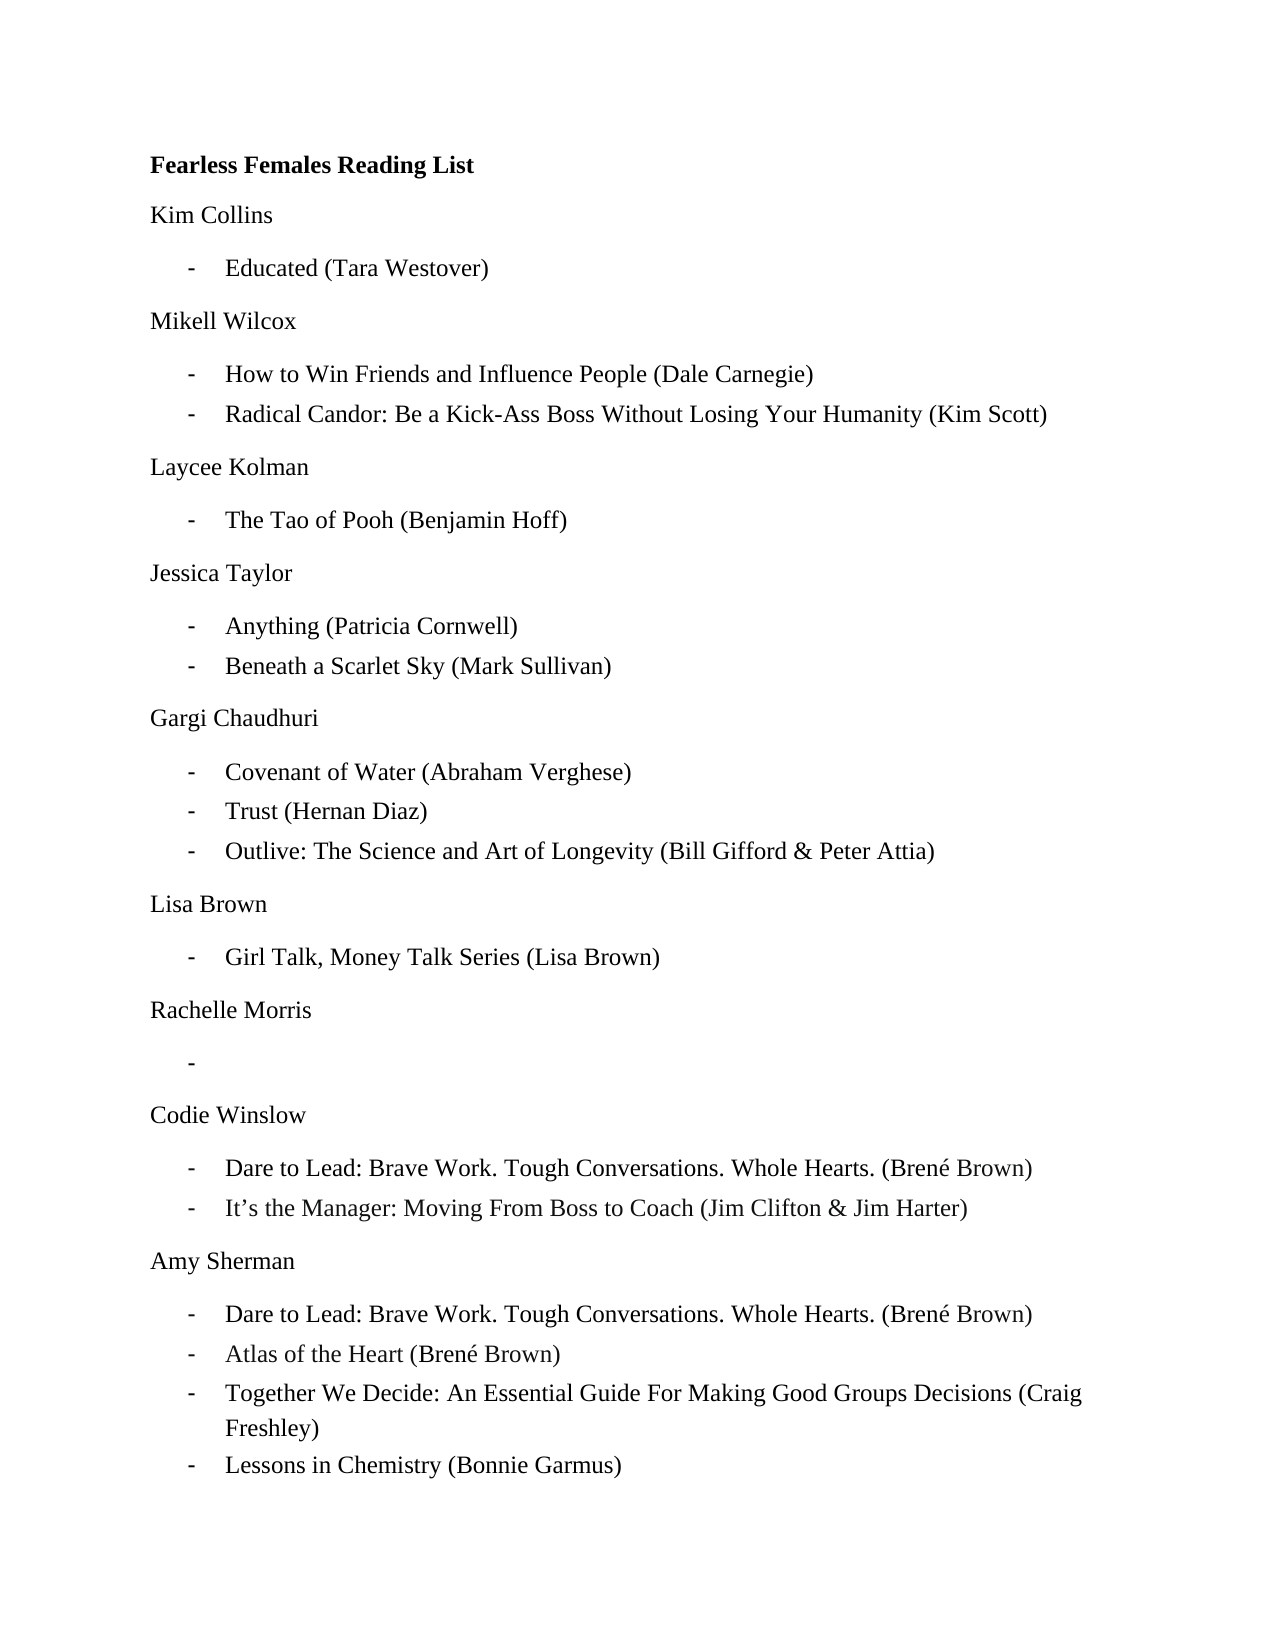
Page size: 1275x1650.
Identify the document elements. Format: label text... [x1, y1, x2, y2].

list Beneath a Scarlet Sky (Mark Sullivan) [187, 647, 1125, 681]
text Mikell Wilcox [150, 306, 1125, 335]
list Outlive: The Science and Art of Longevity (Bill Gifford & Peter Attia) [187, 832, 1125, 867]
text Kim Collins [150, 200, 1125, 229]
list It’s the Manager: Moving From Boss to Coach (Jim Clifton & Jim Harter) [187, 1189, 1125, 1224]
list Educated (Tara Westover) [187, 250, 1125, 284]
text Gargi Chaudhuri [150, 703, 1125, 732]
list Covenant of Water (Abraham Verghese) [187, 753, 1125, 788]
list Dare to Lead: Brave Work. Tough Conversations. Whole Hearts. (Brené Brown) [187, 1296, 1125, 1330]
list Trust (Hernan Diaz) [187, 793, 1125, 827]
text Amy Sherman [150, 1246, 1125, 1274]
list Girl Talk, Money Talk Series (Lisa Brown) [187, 939, 1125, 973]
text Laycee Kolman [150, 452, 1125, 481]
text Rachelle Morris [150, 995, 1125, 1023]
text Fearless Females Reading List [150, 150, 1125, 179]
list Atlas of the Heart (Brené Brown) [187, 1335, 1125, 1369]
list The Tao of Pooh (Benjamin Hoff) [187, 502, 1125, 536]
list Dare to Lead: Brave Work. Tough Conversations. Whole Hearts. (Brené Brown) [187, 1150, 1125, 1184]
list Anything (Patricia Cornwell) [187, 608, 1125, 642]
list Radical Candor: Be a Kick-Ass Boss Without Losing Your Humanity (Kim Scott) [187, 396, 1125, 430]
text Jessica Taylor [150, 558, 1125, 587]
list Lessons in Chemistry (Bonnie Garmus) [187, 1447, 1125, 1481]
text Lisa Brown [150, 889, 1125, 917]
list Together We Decide: An Essential Guide For Making Good Groups Decisions (Craig Freshley) [187, 1375, 1125, 1442]
text Codie Winslow [150, 1100, 1125, 1129]
list How to Win Friends and Influence People (Dale Carnegie) [187, 356, 1125, 390]
